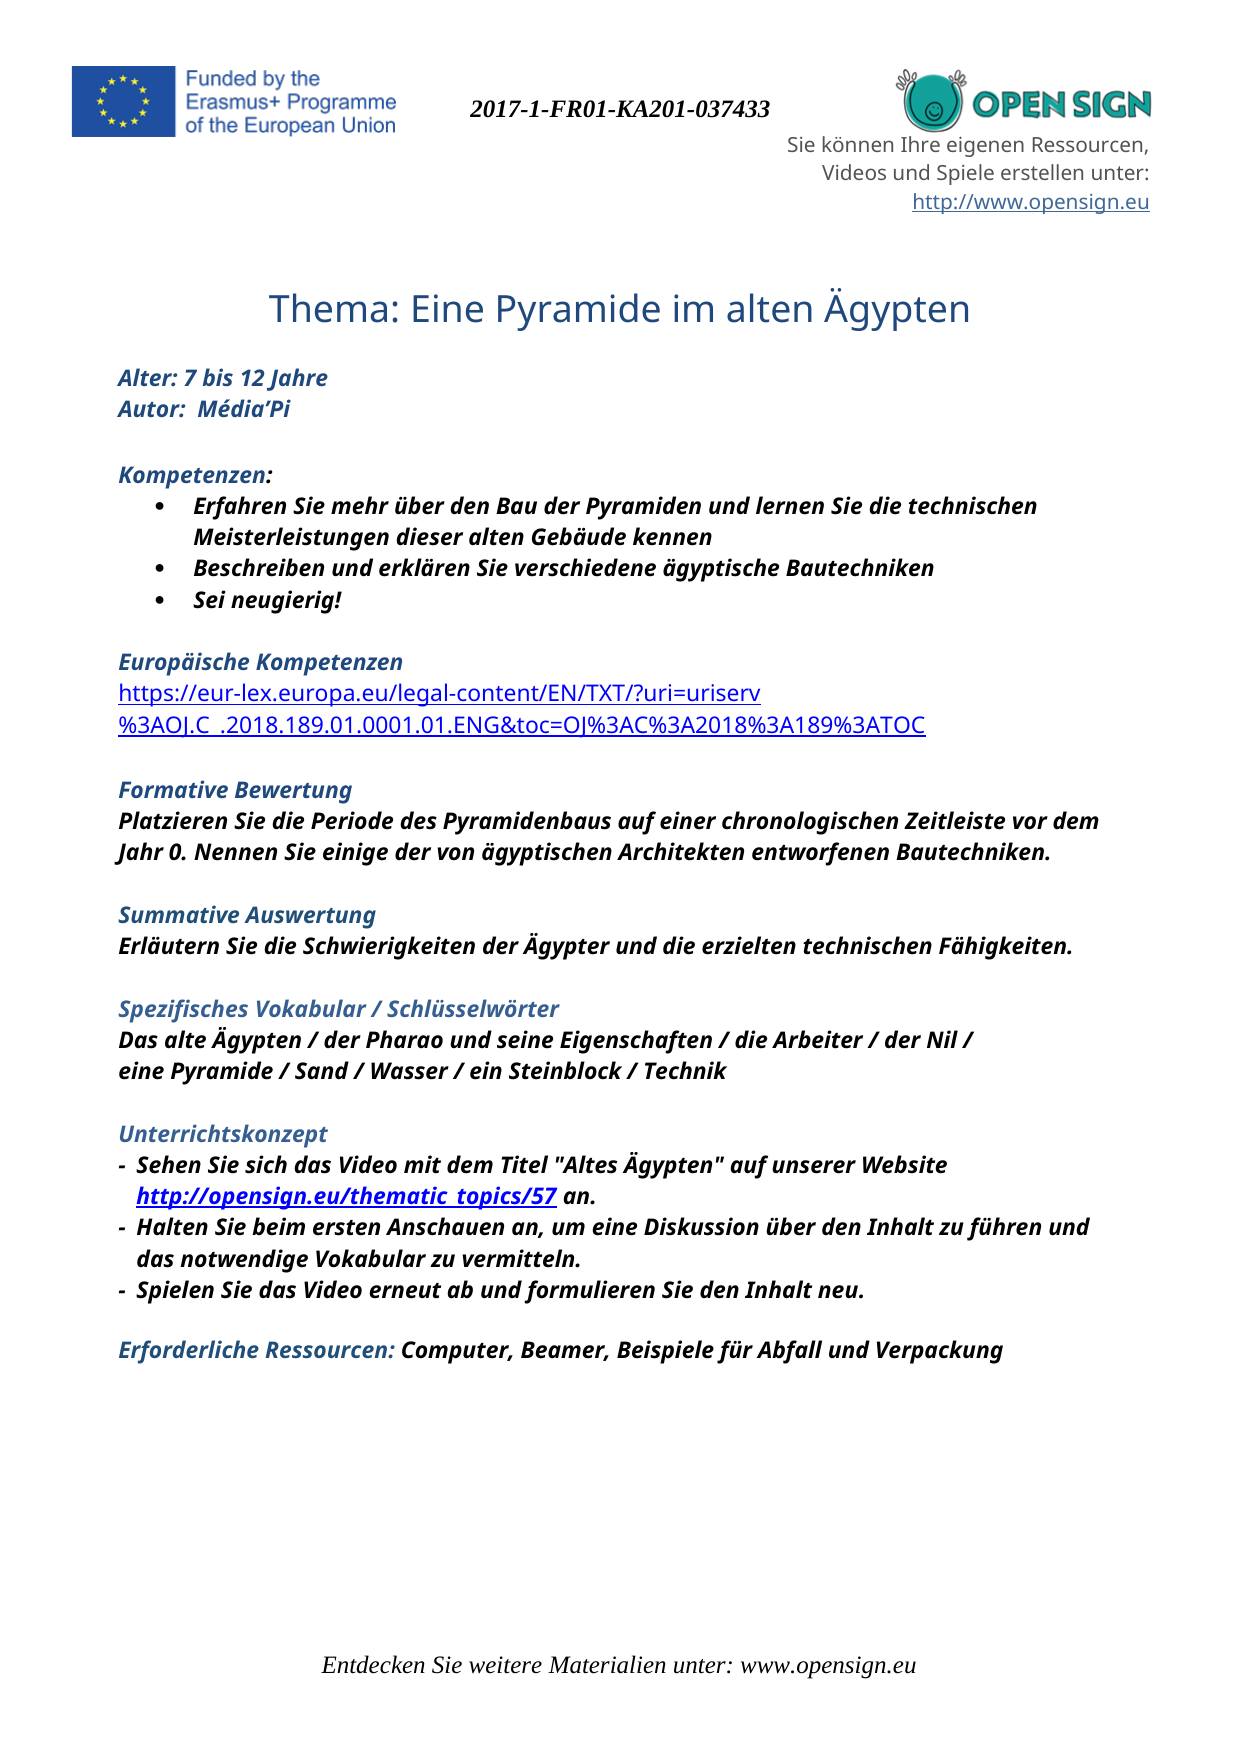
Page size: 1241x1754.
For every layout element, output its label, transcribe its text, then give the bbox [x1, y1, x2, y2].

text Unterrichtskonzept [118, 1118, 1122, 1149]
list Erfahren Sie mehr über den Bau der Pyramiden und lernen Sie die technischen Meisterleistungen dieser alten Gebäude kennen [156, 490, 1122, 552]
list Sei neugierig! [156, 583, 1122, 615]
text https://eur-lex.europa.eu/legal-content/EN/TXT/?uri=uriserv%3AOJ.C_.2018.189.01.0001.01.ENG&toc=OJ%3AC%3A2018%3A189%3ATOC [118, 677, 1122, 740]
text Erforderliche Ressourcen: Computer, Beamer, Beispiele für Abfall und Verpackung [118, 1334, 1122, 1365]
list Halten Sie beim ersten Anschauen an, um eine Diskussion über den Inhalt zu führen und das notwendige Vokabular zu vermitteln. [118, 1211, 1122, 1274]
list Beschreiben und erklären Sie verschiedene ägyptische Bautechniken [156, 552, 1122, 583]
list Sehen Sie sich das Video mit dem Titel "Altes Ägypten" auf unserer Website http://opensign.eu/thematic_topics/57 an. [118, 1149, 1122, 1211]
text Alter: 7 bis 12 Jahre Autor: Média’Pi [118, 362, 1122, 424]
text Spezifisches Vokabular / Schlüsselwörter [118, 993, 1122, 1024]
text Formative Bewertung [118, 774, 1122, 805]
text Europäische Kompetenzen [118, 646, 1122, 677]
text Das alte Ägypten / der Pharao und seine Eigenschaften / die Arbeiter / der Nil / eine Pyramide / Sand / Wasser / ein Steinblock / Technik [118, 1024, 1122, 1086]
picture [71, 66, 396, 137]
picture [882, 59, 1180, 147]
text Summative Auswertung [118, 899, 1122, 930]
text Erläutern Sie die Schwierigkeiten der Ägypter und die erzielten technischen Fähigkeiten. [118, 930, 1122, 961]
text Thema: Eine Pyramide im alten Ägypten [118, 282, 1122, 333]
text Kompetenzen: [118, 458, 1122, 490]
list Spielen Sie das Video erneut ab und formulieren Sie den Inhalt neu. [118, 1274, 1122, 1334]
